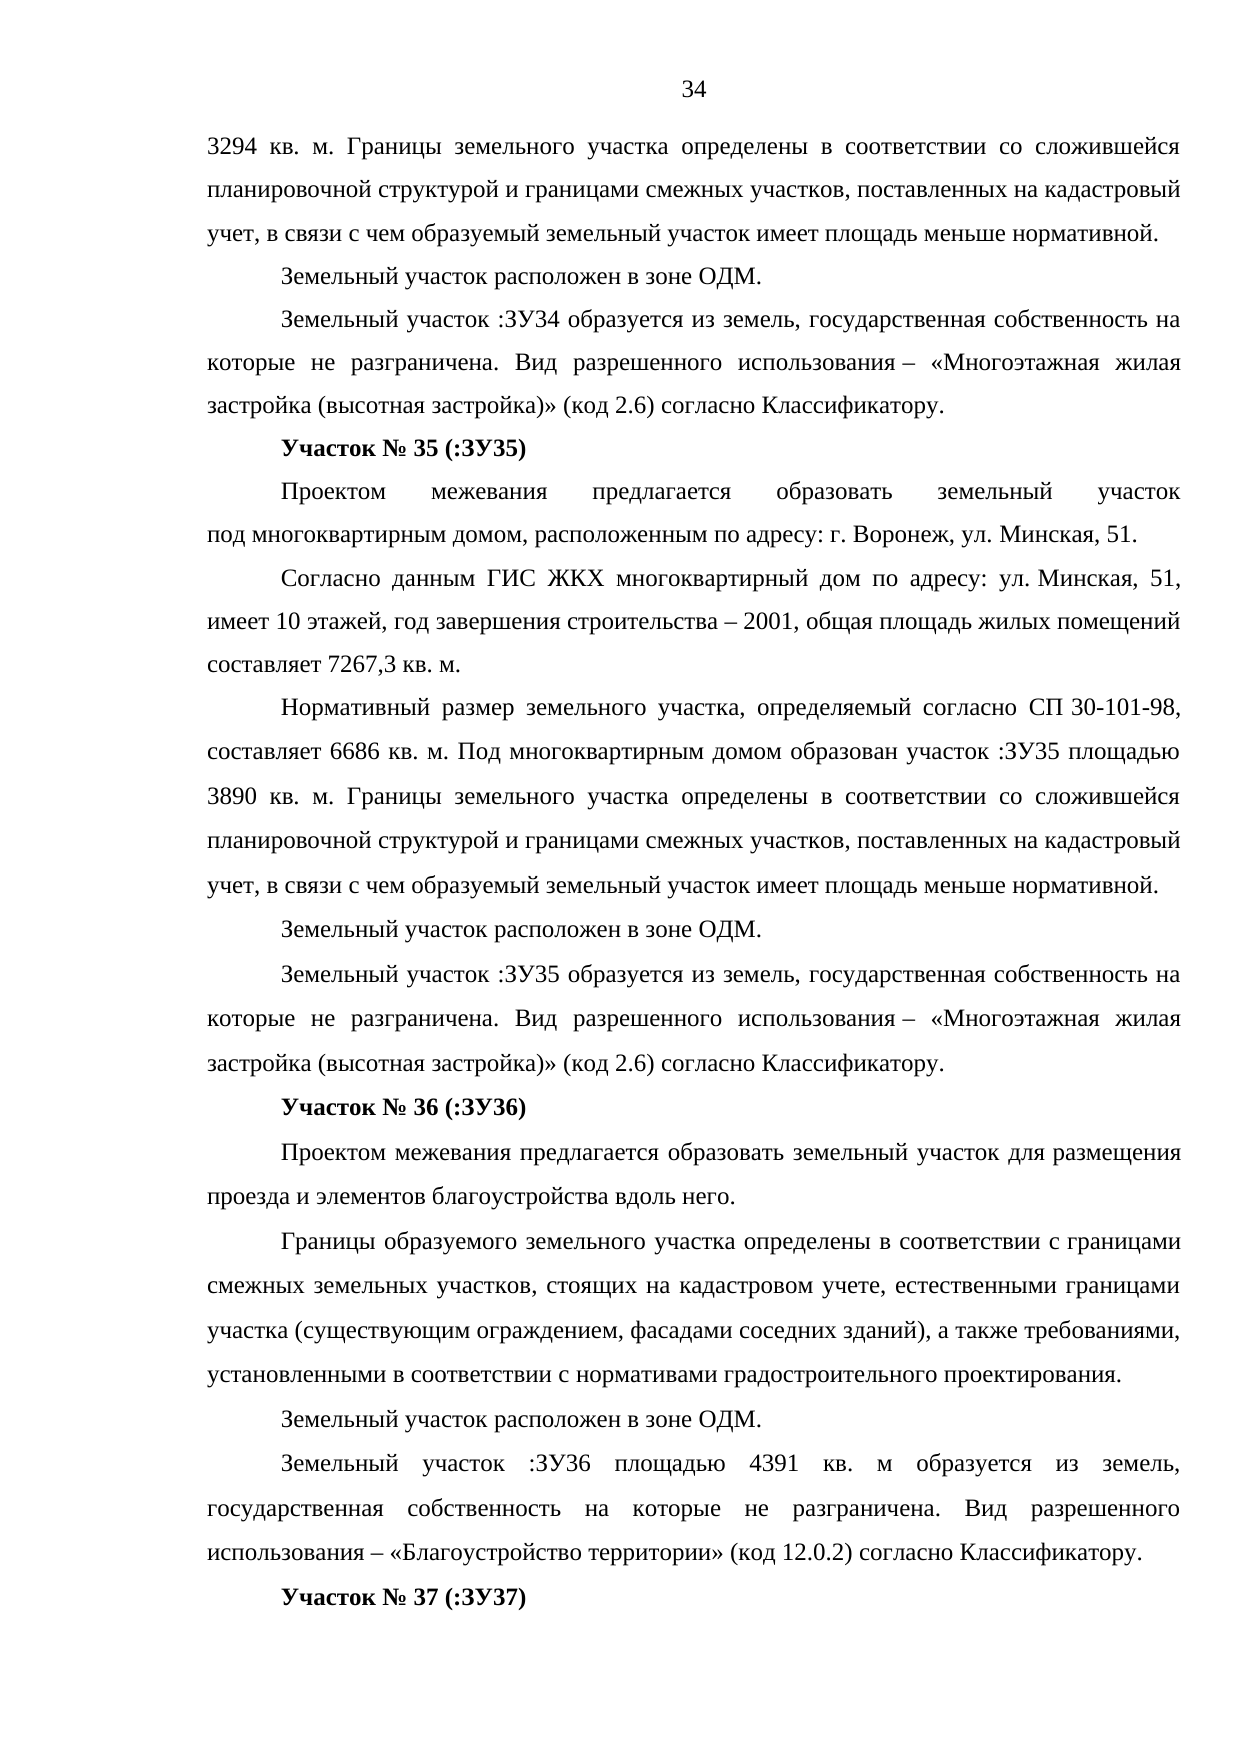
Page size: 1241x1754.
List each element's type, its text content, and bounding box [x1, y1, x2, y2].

text Земельный участок :ЗУ34 образуется из земель, государственная собственность на которые не разграничена. Вид разрешенного использования – «Многоэтажная жилая застройка (высотная застройка)» (код 2.6) согласно Классификатору. [207, 304, 1181, 419]
text Земельный участок расположен в зоне ОДМ. [207, 261, 1181, 289]
text Земельный участок :ЗУ36 площадью 4391 кв. м образуется из земель, государственная собственность на которые не разграничена. Вид разрешенного использования – «Благоустройство территории» (код 12.0.2) согласно Классификатору. [207, 1448, 1181, 1566]
text Нормативный размер земельного участка, определяемый согласно СП 30-101-98, составляет 6686 кв. м. Под многоквартирным домом образован участок :ЗУ35 площадью 3890 кв. м. Границы земельного участка определены в соответствии со сложившейся планировочной структурой и границами смежных участков, поставленных на кадастровый учет, в связи с чем образуемый земельный участок имеет площадь меньше нормативной. [207, 692, 1181, 899]
text Участок № 37 (:ЗУ37) [207, 1582, 1181, 1610]
text Согласно данным ГИС ЖКХ многоквартирный дом по адресу: ул. Минская, 51, имеет 10 этажей, год завершения строительства – 2001, общая площадь жилых помещений составляет 7267,3 кв. м. [207, 563, 1181, 678]
text Проектом межевания предлагается образовать земельный участок для размещения проезда и элементов благоустройства вдоль него. [207, 1137, 1181, 1210]
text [207, 131, 1181, 246]
text Участок № 36 (:ЗУ36) [207, 1092, 1181, 1121]
text Проектом межевания предлагается образовать земельный участок под многоквартирным домом, расположенным по адресу: г. Воронеж, ул. Минская, 51. [207, 476, 1181, 548]
text Земельный участок :ЗУ35 образуется из земель, государственная собственность на которые не разграничена. Вид разрешенного использования – «Многоэтажная жилая застройка (высотная застройка)» (код 2.6) согласно Классификатору. [207, 959, 1181, 1077]
text Земельный участок расположен в зоне ОДМ. [207, 914, 1181, 943]
text Земельный участок расположен в зоне ОДМ. [207, 1404, 1181, 1432]
text Участок № 35 (:ЗУ35) [207, 433, 1181, 462]
text Границы образуемого земельного участка определены в соответствии с границами смежных земельных участков, стоящих на кадастровом учете, естественными границами участка (существующим ограждением, фасадами соседних зданий), а также требованиями, установленными в соответствии с нормативами градостроительного проектирования. [207, 1226, 1181, 1388]
